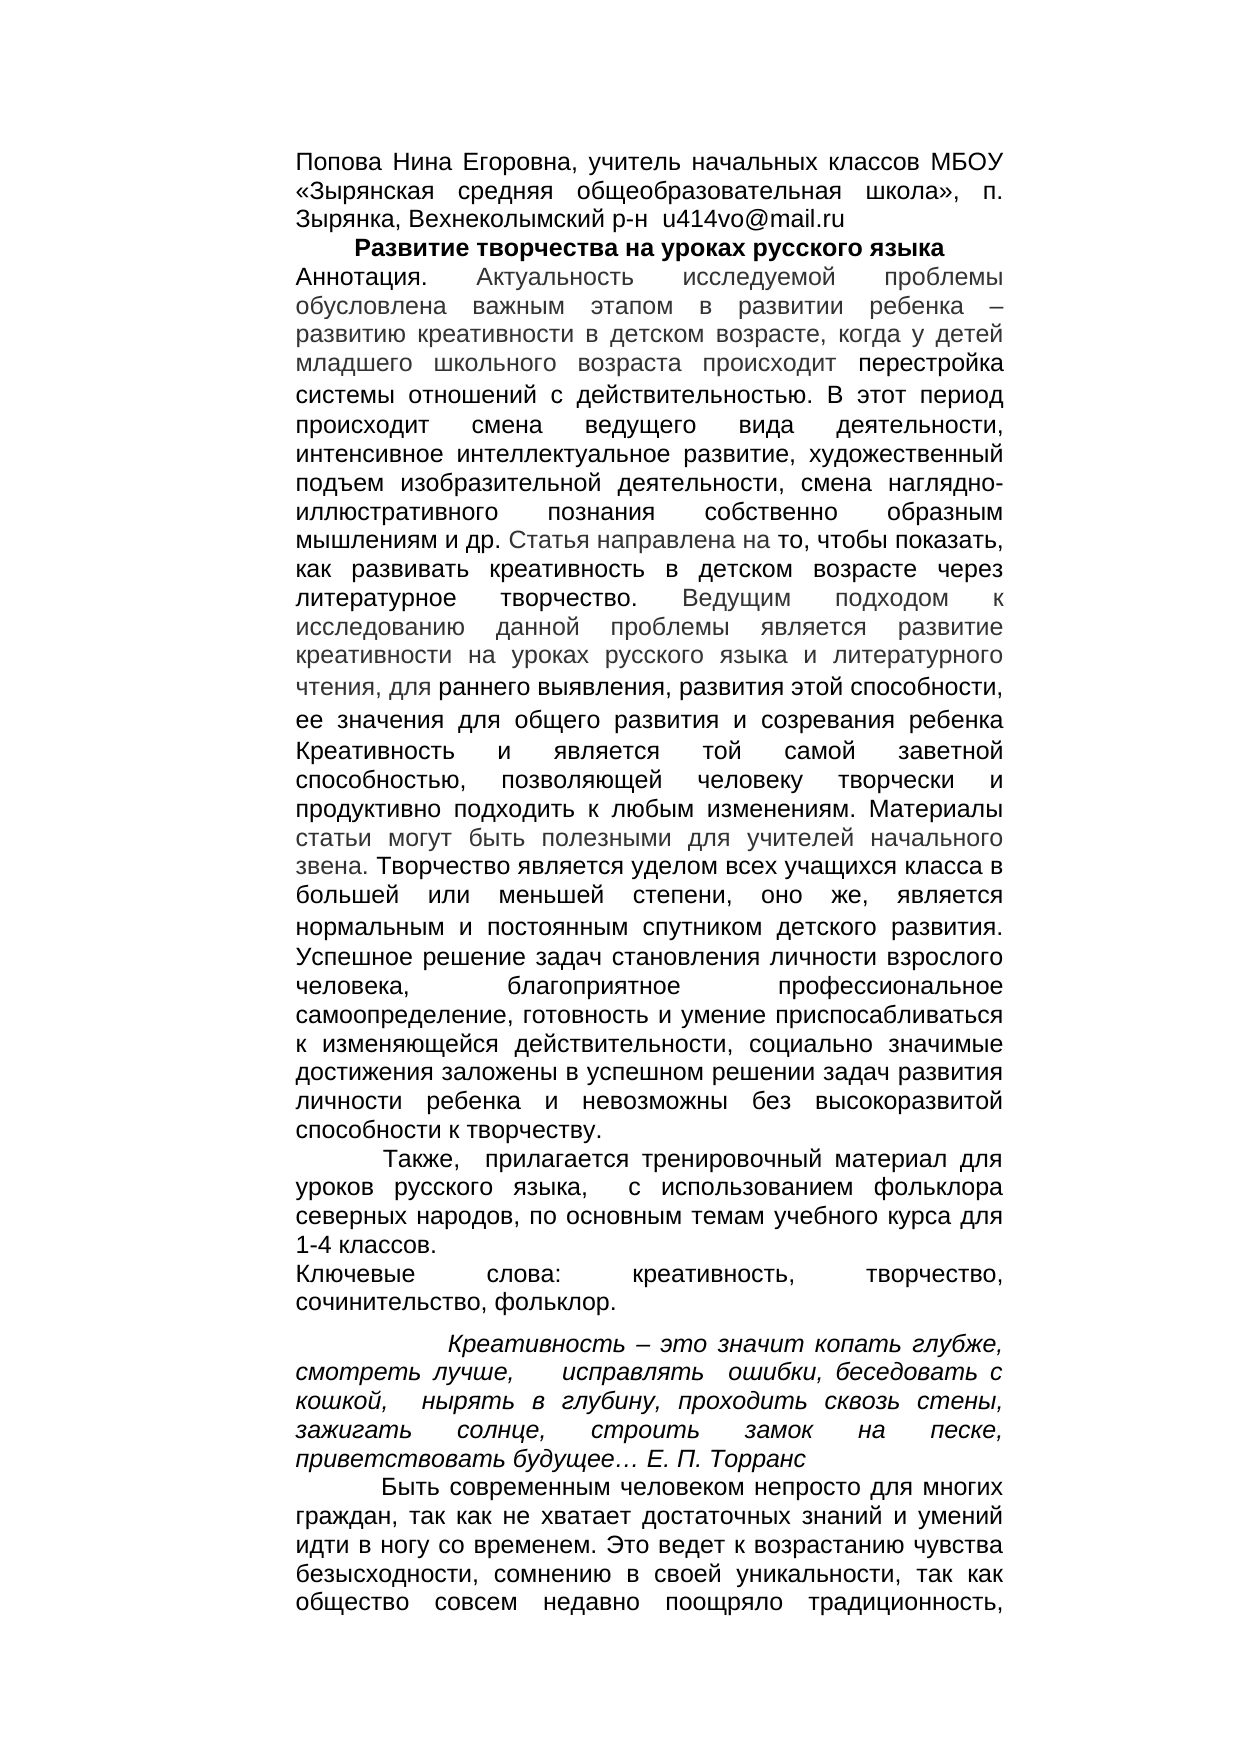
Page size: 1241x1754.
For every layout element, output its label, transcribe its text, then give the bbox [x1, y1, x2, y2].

text Также, прилагается тренировочный материал для уроков русского языка, с использованием фольклора северных народов, по основным темам учебного курса для 1-4 классов. [295, 1143, 1004, 1258]
text Креативность – это значит копать глубже, смотреть лучше, исправлять ошибки, беседовать с кошкой, нырять в глубину, проходить сквозь стены, зажигать солнце, строить замок на песке, приветствовать будущее… Е. П. Торранс [295, 1328, 1004, 1472]
text Развитие творчества на уроках русского языка [295, 233, 1004, 262]
text Аннотация. Актуальность исследуемой проблемы обусловлена важным этапом в развитии ребенка – развитию креативности в детском возрасте, когда у детей младшего школьного возраста происходит перестройка системы отношений с действительностью. В этот период происходит смена ведущего вида деятельности, интенсивное интеллектуальное развитие, художественный подъем изобразительной деятельности, смена наглядно-иллюстративного познания собственно образным мышлениям и др. Статья направлена на то, чтобы показать, как развивать креативность в детском возрасте через литературное творчество. Ведущим подходом к исследованию данной проблемы является развитие креативности на уроках русского языка и литературного чтения, для раннего выявления, развития этой способности, ее значения для общего развития и созревания ребенка Креативность и является той самой заветной способностью, позволяющей человеку творчески и продуктивно подходить к любым изменениям. Материалы статьи могут быть полезными для учителей начального звена. Творчество является уделом всех учащихся класса в большей или меньшей степени, оно же, является нормальным и постоянным спутником детского развития. Успешное решение задач становления личности взрослого человека, благоприятное профессиональное самоопределение, готовность и умение приспосабливаться к изменяющейся действительности, социально значимые достижения заложены в успешном решении задач развития личности ребенка и невозможны без высокоразвитой способности к творчеству. [295, 669, 1004, 823]
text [295, 1472, 1004, 1616]
text Аннотация. Актуальность исследуемой проблемы обусловлена важным этапом в развитии ребенка – развитию креативности в детском возрасте, когда у детей младшего школьного возраста происходит перестройка системы отношений с действительностью. В этот период происходит смена ведущего вида деятельности, интенсивное интеллектуальное развитие, художественный подъем изобразительной деятельности, смена наглядно-иллюстративного познания собственно образным мышлениям и др. Статья направлена на то, чтобы показать, как развивать креативность в детском возрасте через литературное творчество. Ведущим подходом к исследованию данной проблемы является развитие креативности на уроках русского языка и литературного чтения, для раннего выявления, развития этой способности, ее значения для общего развития и созревания ребенка Креативность и является той самой заветной способностью, позволяющей человеку творчески и продуктивно подходить к любым изменениям. Материалы статьи могут быть полезными для учителей начального звена. Творчество является уделом всех учащихся класса в большей или меньшей степени, оно же, является нормальным и постоянным спутником детского развития. Успешное решение задач становления личности взрослого человека, благоприятное профессиональное самоопределение, готовность и умение приспосабливаться к изменяющейся действительности, социально значимые достижения заложены в успешном решении задач развития личности ребенка и невозможны без высокоразвитой способности к творчеству. [295, 348, 1004, 612]
text Ключевые слова: креативность, творчество, сочинительство, фольклор. [295, 1258, 1004, 1316]
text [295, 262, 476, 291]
text Аннотация. Актуальность исследуемой проблемы обусловлена важным этапом в развитии ребенка – развитию креативности в детском возрасте, когда у детей младшего школьного возраста происходит перестройка системы отношений с действительностью. В этот период происходит смена ведущего вида деятельности, интенсивное интеллектуальное развитие, художественный подъем изобразительной деятельности, смена наглядно-иллюстративного познания собственно образным мышлениям и др. Статья направлена на то, чтобы показать, как развивать креативность в детском возрасте через литературное творчество. Ведущим подходом к исследованию данной проблемы является развитие креативности на уроках русского языка и литературного чтения, для раннего выявления, развития этой способности, ее значения для общего развития и созревания ребенка Креативность и является той самой заветной способностью, позволяющей человеку творчески и продуктивно подходить к любым изменениям. Материалы статьи могут быть полезными для учителей начального звена. Творчество является уделом всех учащихся класса в большей или меньшей степени, оно же, является нормальным и постоянным спутником детского развития. Успешное решение задач становления личности взрослого человека, благоприятное профессиональное самоопределение, готовность и умение приспосабливаться к изменяющейся действительности, социально значимые достижения заложены в успешном решении задач развития личности ребенка и невозможны без высокоразвитой способности к творчеству. [295, 851, 1004, 1143]
text Попова Нина Егоровна, учитель начальных классов МБОУ «Зырянская средняя общеобразовательная школа», п. Зырянка, Вехнеколымский р-н u414vo@mail.ru [295, 147, 1004, 233]
